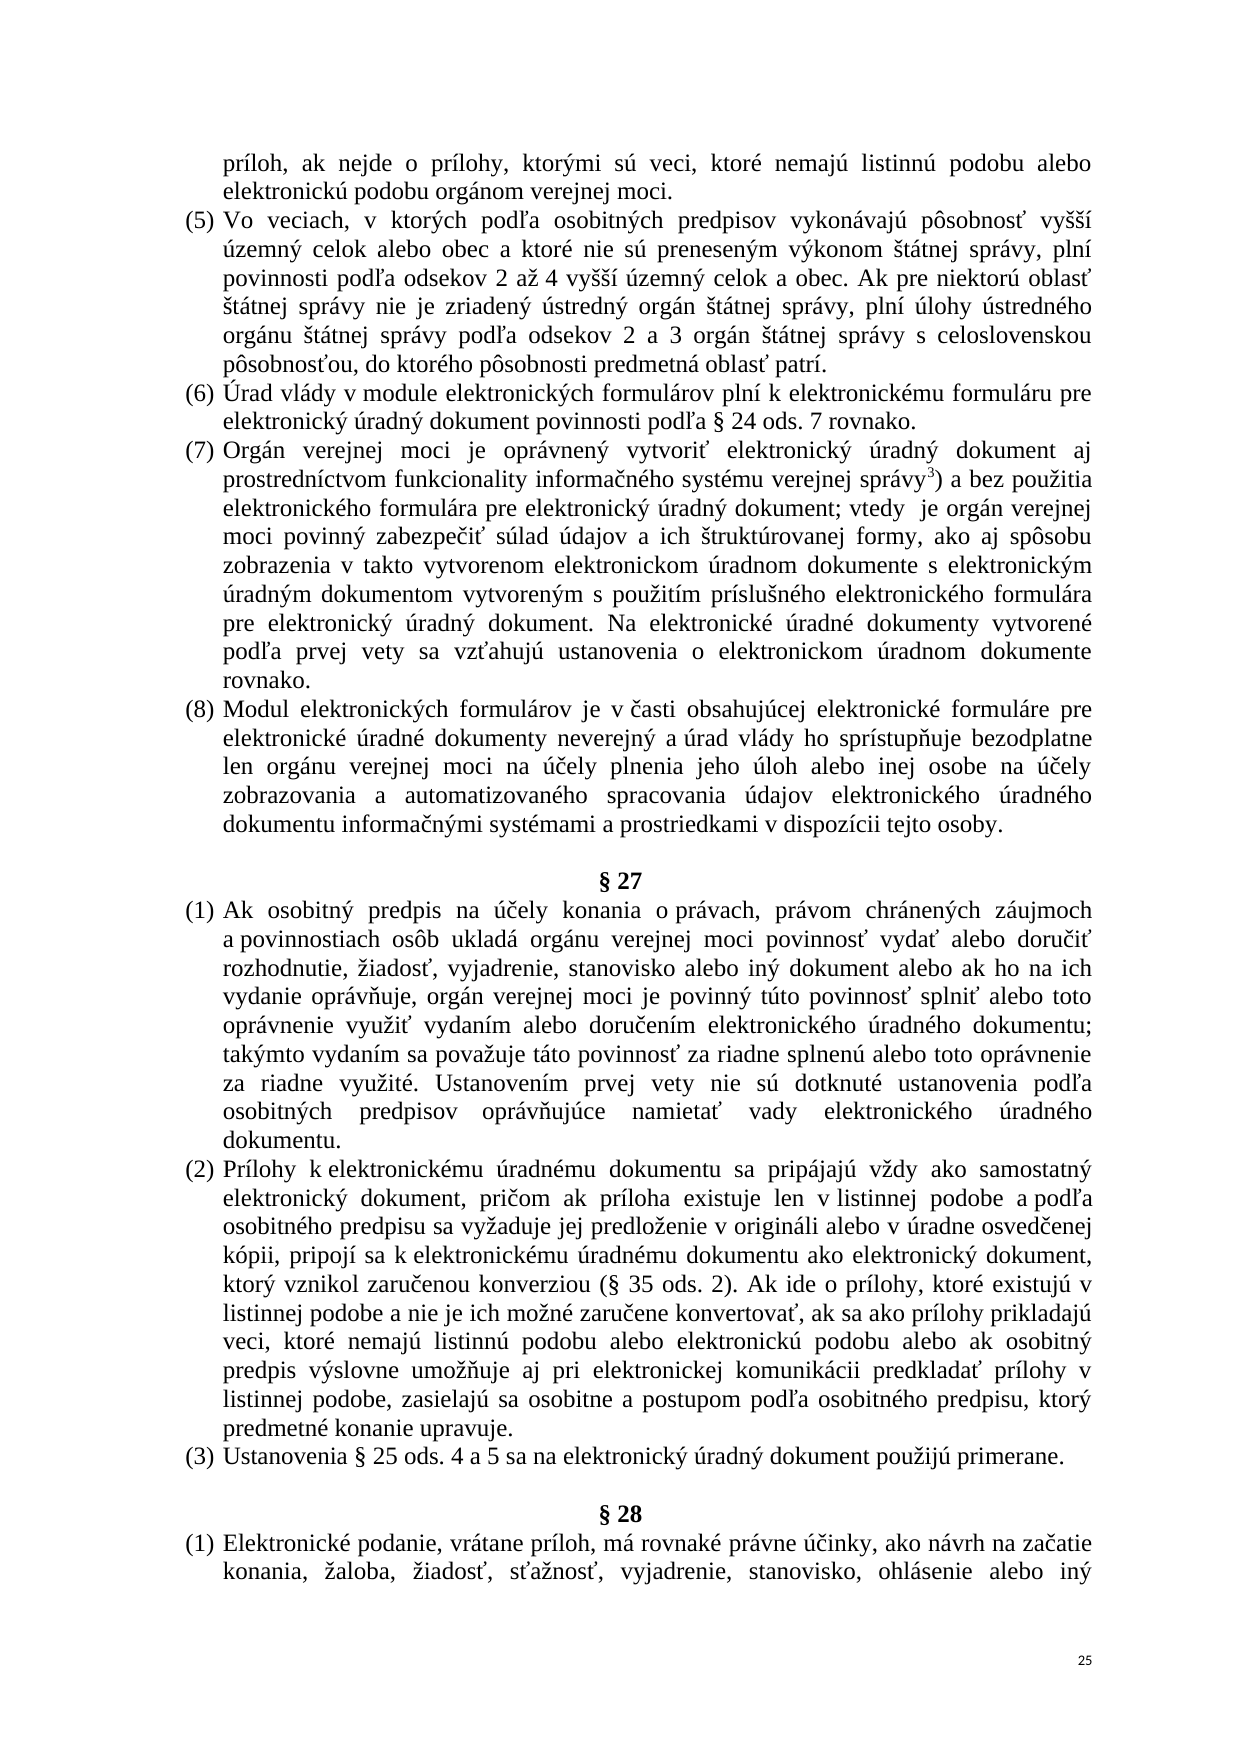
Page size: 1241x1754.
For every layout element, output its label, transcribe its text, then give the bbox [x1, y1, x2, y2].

list Úrad vlády v module elektronických formulárov plní k elektronickému formuláru pre elektronický úradný dokument povinnosti podľa § 24 ods. 7 rovnako. [185, 378, 1093, 435]
list Vo veciach, v ktorých podľa osobitných predpisov vykonávajú pôsobnosť vyšší územný celok alebo obec a ktoré nie sú preneseným výkonom štátnej správy, plní povinnosti podľa odsekov 2 až 4 vyšší územný celok a obec. Ak pre niektorú oblasť štátnej správy nie je zriadený ústredný orgán štátnej správy, plní úlohy ústredného orgánu štátnej správy podľa odsekov 2 a 3 orgán štátnej správy s celoslovenskou pôsobnosťou, do ktorého pôsobnosti predmetná oblasť patrí. [185, 205, 1093, 378]
list Modul elektronických formulárov je v časti obsahujúcej elektronické formuláre pre elektronické úradné dokumenty neverejný a úrad vlády ho sprístupňuje bezodplatne len orgánu verejnej moci na účely plnenia jeho úloh alebo inej osobe na účely zobrazovania a automatizovaného spracovania údajov elektronického úradného dokumentu informačnými systémami a prostriedkami v dispozícii tejto osoby. [185, 694, 1093, 838]
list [185, 148, 1093, 205]
list Ak osobitný predpis na účely konania o právach, právom chránených záujmoch a povinnostiach osôb ukladá orgánu verejnej moci povinnosť vydať alebo doručiť rozhodnutie, žiadosť, vyjadrenie, stanovisko alebo iný dokument alebo ak ho na ich vydanie oprávňuje, orgán verejnej moci je povinný túto povinnosť splniť alebo toto oprávnenie využiť vydaním alebo doručením elektronického úradného dokumentu; takýmto vydaním sa považuje táto povinnosť za riadne splnenú alebo toto oprávnenie za riadne využité. Ustanovením prvej vety nie sú dotknuté ustanovenia podľa osobitných predpisov oprávňujúce namietať vady elektronického úradného dokumentu. [185, 895, 1093, 1154]
list Ustanovenia § 25 ods. 4 a 5 sa na elektronický úradný dokument použijú primerane. [185, 1441, 1093, 1470]
list § 27 [148, 866, 1093, 895]
text § 28 [148, 1499, 1093, 1528]
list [185, 1528, 1093, 1585]
list Prílohy k elektronickému úradnému dokumentu sa pripájajú vždy ako samostatný elektronický dokument, pričom ak príloha existuje len v listinnej podobe a podľa osobitného predpisu sa vyžaduje jej predloženie v origináli alebo v úradne osvedčenej kópii, pripojí sa k elektronickému úradnému dokumentu ako elektronický dokument, ktorý vznikol zaručenou konverziou (§ 35 ods. 2). Ak ide o prílohy, ktoré existujú v listinnej podobe a nie je ich možné zaručene konvertovať, ak sa ako prílohy prikladajú veci, ktoré nemajú listinnú podobu alebo elektronickú podobu alebo ak osobitný predpis výslovne umožňuje aj pri elektronickej komunikácii predkladať prílohy v listinnej podobe, zasielajú sa osobitne a postupom podľa osobitného predpisu, ktorý predmetné konanie upravuje. [185, 1154, 1093, 1441]
list Orgán verejnej moci je oprávnený vytvoriť elektronický úradný dokument aj prostredníctvom funkcionality informačného systému verejnej správy3) a bez použitia elektronického formulára pre elektronický úradný dokument; vtedy je orgán verejnej moci povinný zabezpečiť súlad údajov a ich štruktúrovanej formy, ako aj spôsobu zobrazenia v takto vytvorenom elektronickom úradnom dokumente s elektronickým úradným dokumentom vytvoreným s použitím príslušného elektronického formulára pre elektronický úradný dokument. Na elektronické úradné dokumenty vytvorené podľa prvej vety sa vzťahujú ustanovenia o elektronickom úradnom dokumente rovnako. [185, 435, 1093, 694]
